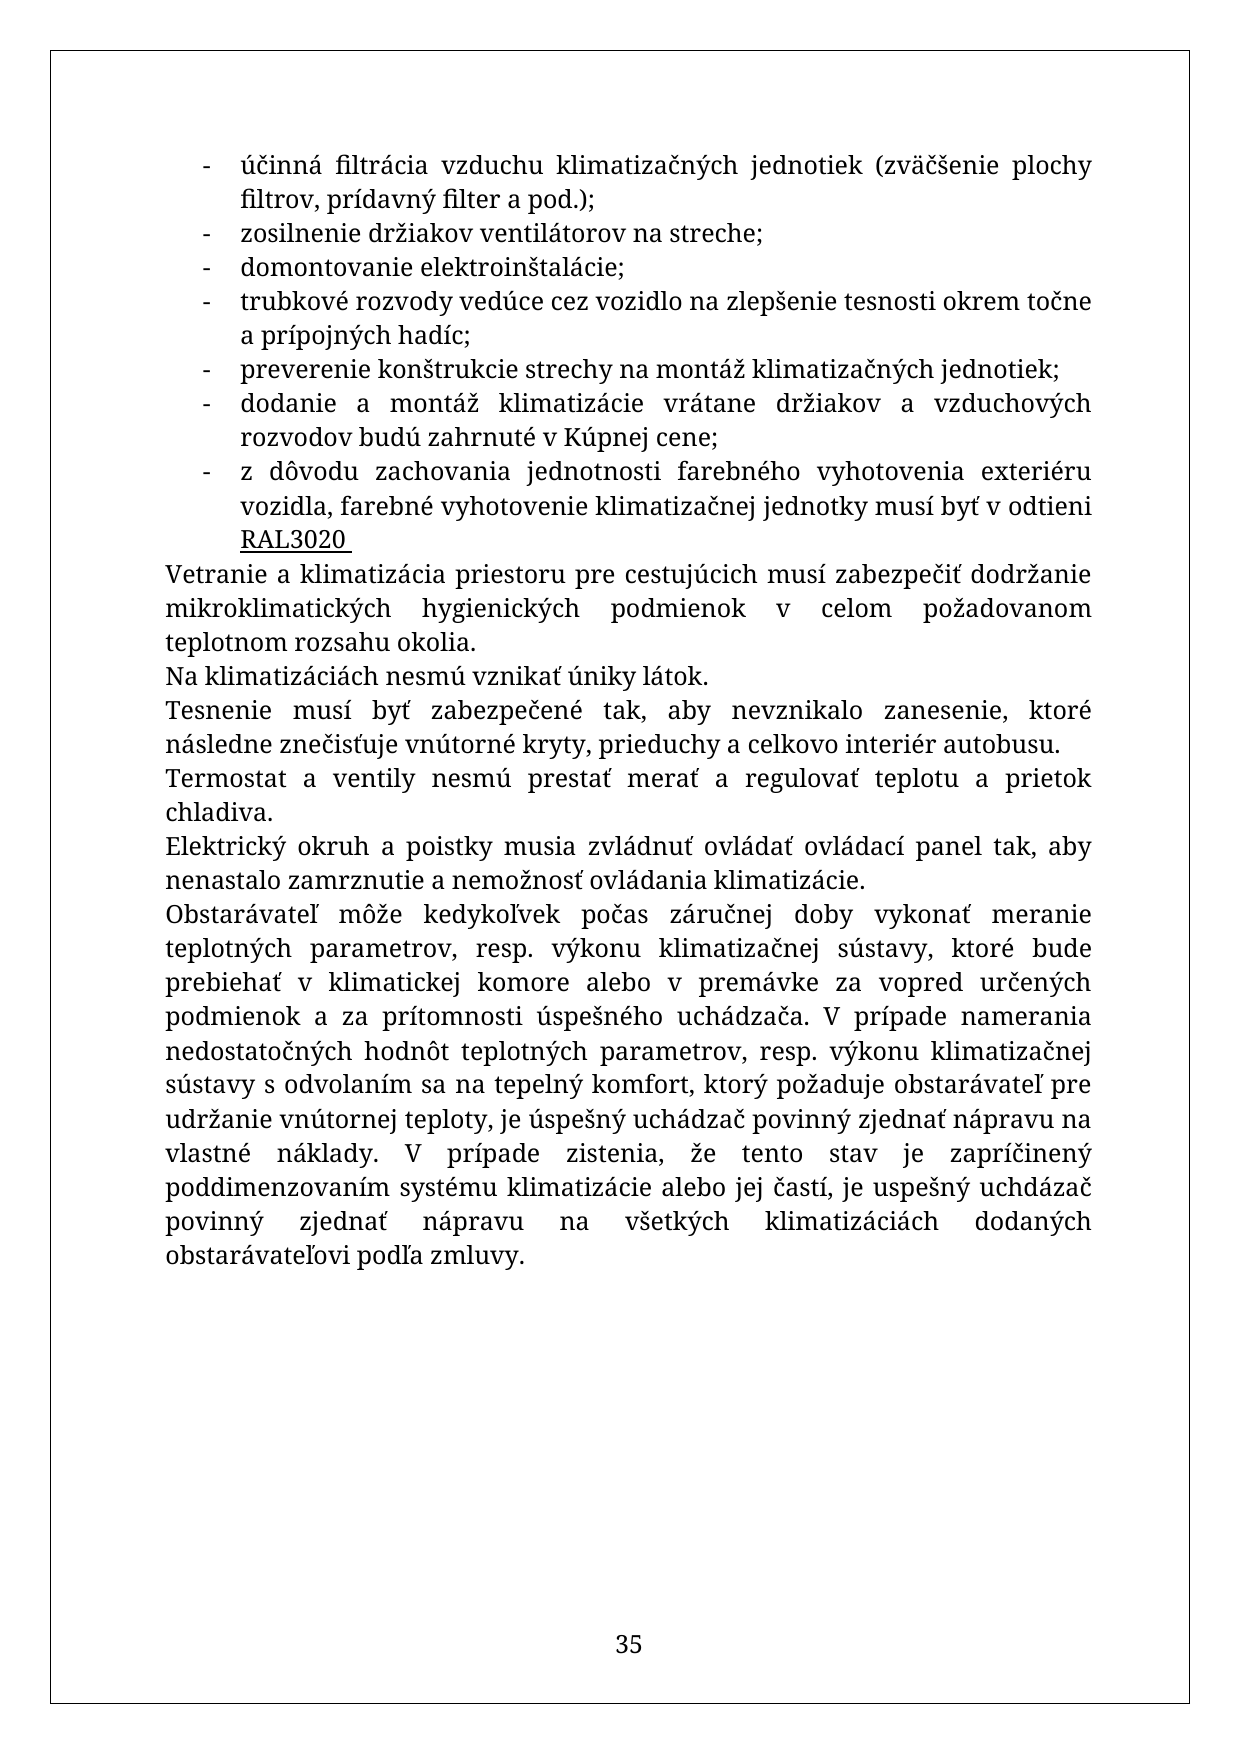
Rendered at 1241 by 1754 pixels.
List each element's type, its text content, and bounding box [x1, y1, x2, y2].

text Termostat a ventily nesmú prestať merať a regulovať teplotu a prietok chladiva. [165, 761, 1093, 829]
text Elektrický okruh a poistky musia zvládnuť ovládať ovládací panel tak, aby nenastalo zamrznutie a nemožnosť ovládania klimatizácie. [165, 829, 1093, 897]
list domontovanie elektroinštalácie; [203, 250, 1093, 284]
list z dôvodu zachovania jednotnosti farebného vyhotovenia exteriéru vozidla, farebné vyhotovenie klimatizačnej jednotky musí byť v odtieni RAL3020 [203, 454, 1093, 556]
list účinná filtrácia vzduchu klimatizačných jednotiek (zväčšenie plochy filtrov, prídavný filter a pod.); [203, 147, 1093, 216]
text Tesnenie musí byť zabezpečené tak, aby nevznikalo zanesenie, ktoré následne znečisťuje vnútorné kryty, prieduchy a celkovo interiér autobusu. [165, 692, 1093, 761]
list zosilnenie držiakov ventilátorov na streche; [203, 216, 1093, 250]
list dodanie a montáž klimatizácie vrátane držiakov a vzduchových rozvodov budú zahrnuté v Kúpnej cene; [203, 386, 1093, 454]
text Obstarávateľ môže kedykoľvek počas záručnej doby vykonať meranie teplotných parametrov, resp. výkonu klimatizačnej sústavy, ktoré bude prebiehať v klimatickej komore alebo v premávke za vopred určených podmienok a za prítomnosti úspešného uchádzača. V prípade namerania nedostatočných hodnôt teplotných parametrov, resp. výkonu klimatizačnej sústavy s odvolaním sa na tepelný komfort, ktorý požaduje obstarávateľ pre udržanie vnútornej teploty, je úspešný uchádzač povinný zjednať nápravu na vlastné náklady. V prípade zistenia, že tento stav je zapríčinený poddimenzovaním systému klimatizácie alebo jej častí, je uspešný uchdázač povinný zjednať nápravu na všetkých klimatizáciách dodaných obstarávateľovi podľa zmluvy. [165, 897, 1093, 1272]
list trubkové rozvody vedúce cez vozidlo na zlepšenie tesnosti okrem točne a prípojných hadíc; [203, 284, 1093, 352]
list preverenie konštrukcie strechy na montáž klimatizačných jednotiek; [203, 352, 1093, 386]
text Vetranie a klimatizácia priestoru pre cestujúcich musí zabezpečiť dodržanie mikroklimatických hygienických podmienok v celom požadovanom teplotnom rozsahu okolia. [165, 556, 1093, 658]
text Na klimatizáciách nesmú vznikať úniky látok. [165, 658, 1093, 692]
